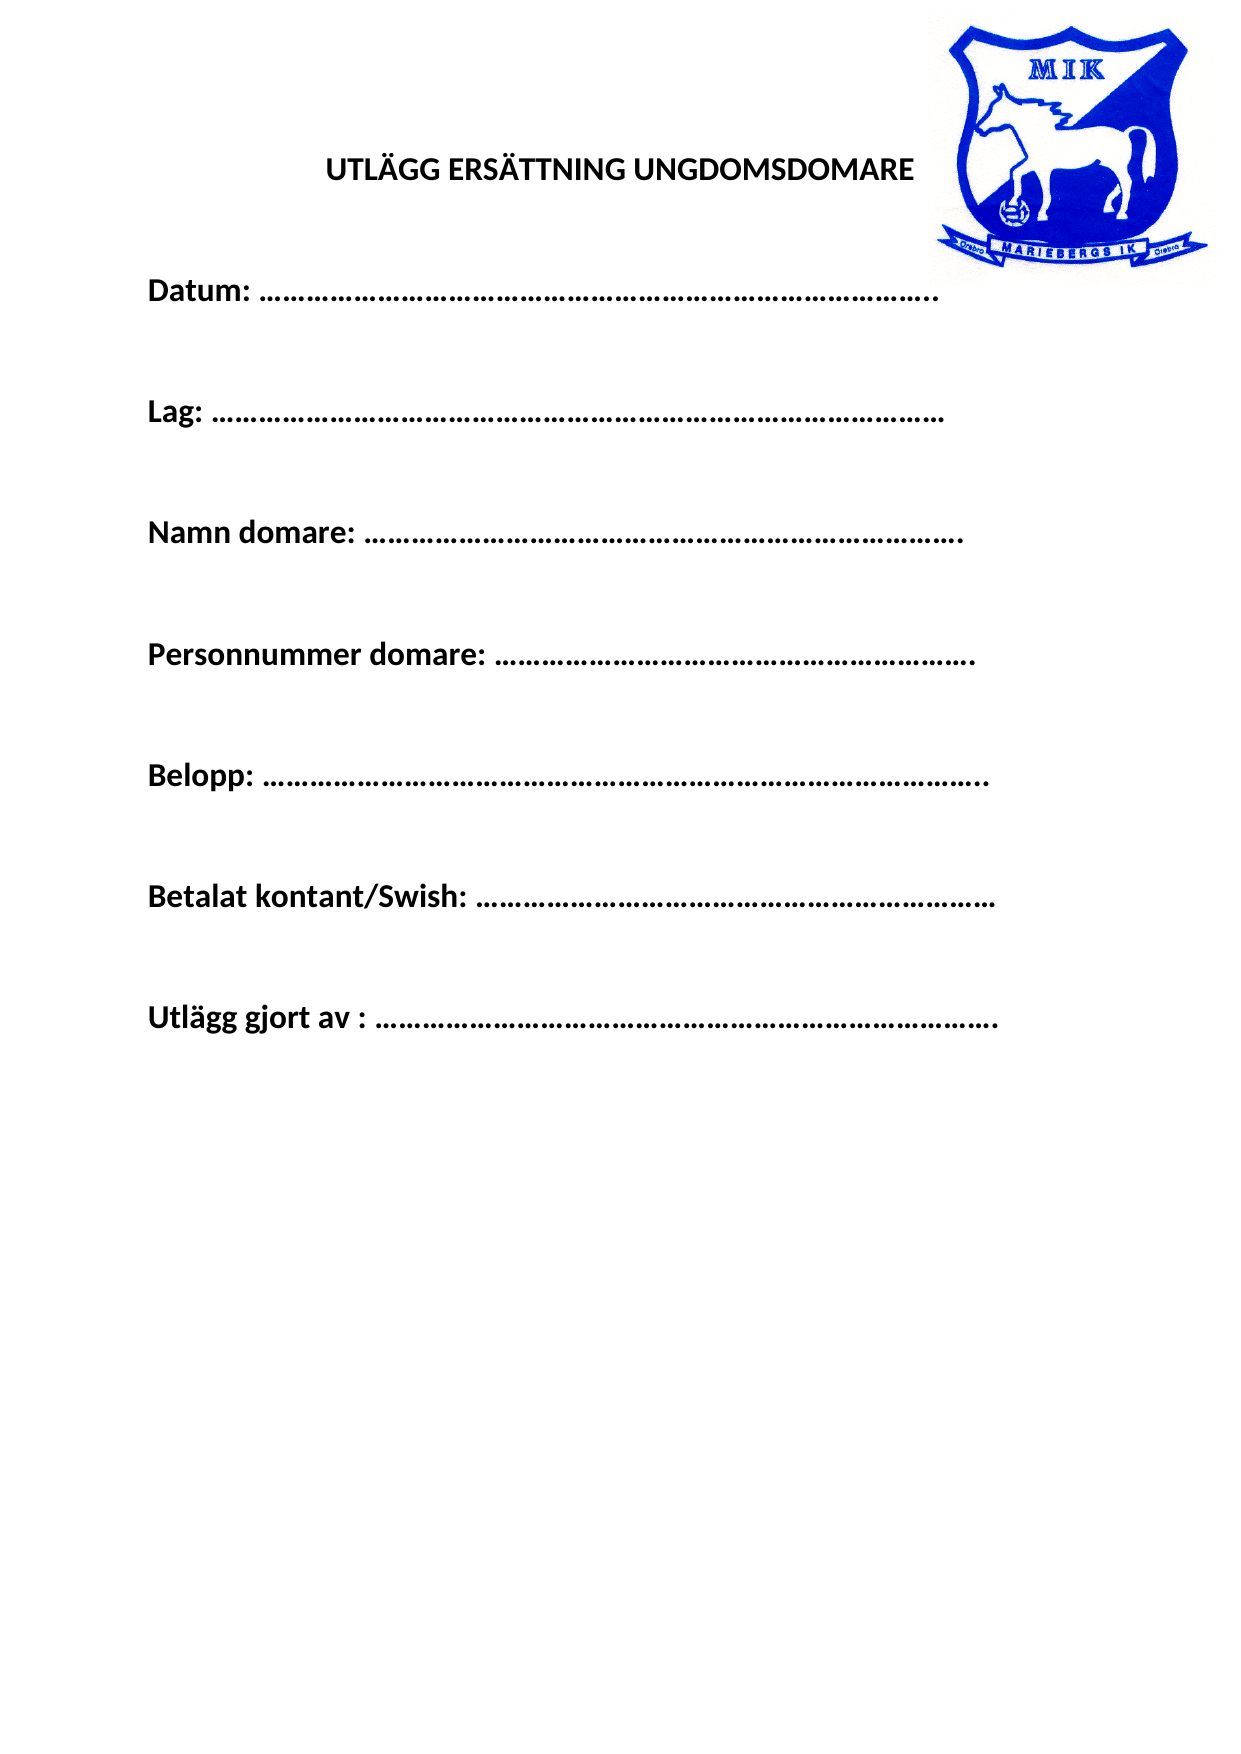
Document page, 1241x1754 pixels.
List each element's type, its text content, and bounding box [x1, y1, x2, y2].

picture [928, 13, 1218, 285]
text Personnummer domare: ……………………………………………………. [148, 633, 1093, 673]
text Betalat kontant/Swish: ………………………………………………………… [148, 875, 1093, 916]
text UTLÄGG ERSÄTTNING UNGDOMSDOMARE [148, 148, 1093, 188]
text Belopp: ……………………………………………………………………………….. [148, 754, 1093, 794]
text Utlägg gjort av : ……………………………………………………………………. [148, 996, 1093, 1037]
text Datum: ………………………………………………………………………….. [148, 269, 1093, 309]
text Namn domare: …………………………………………………………………. [148, 511, 1093, 552]
text Lag: ………………………………………………………………………………… [148, 390, 1093, 431]
